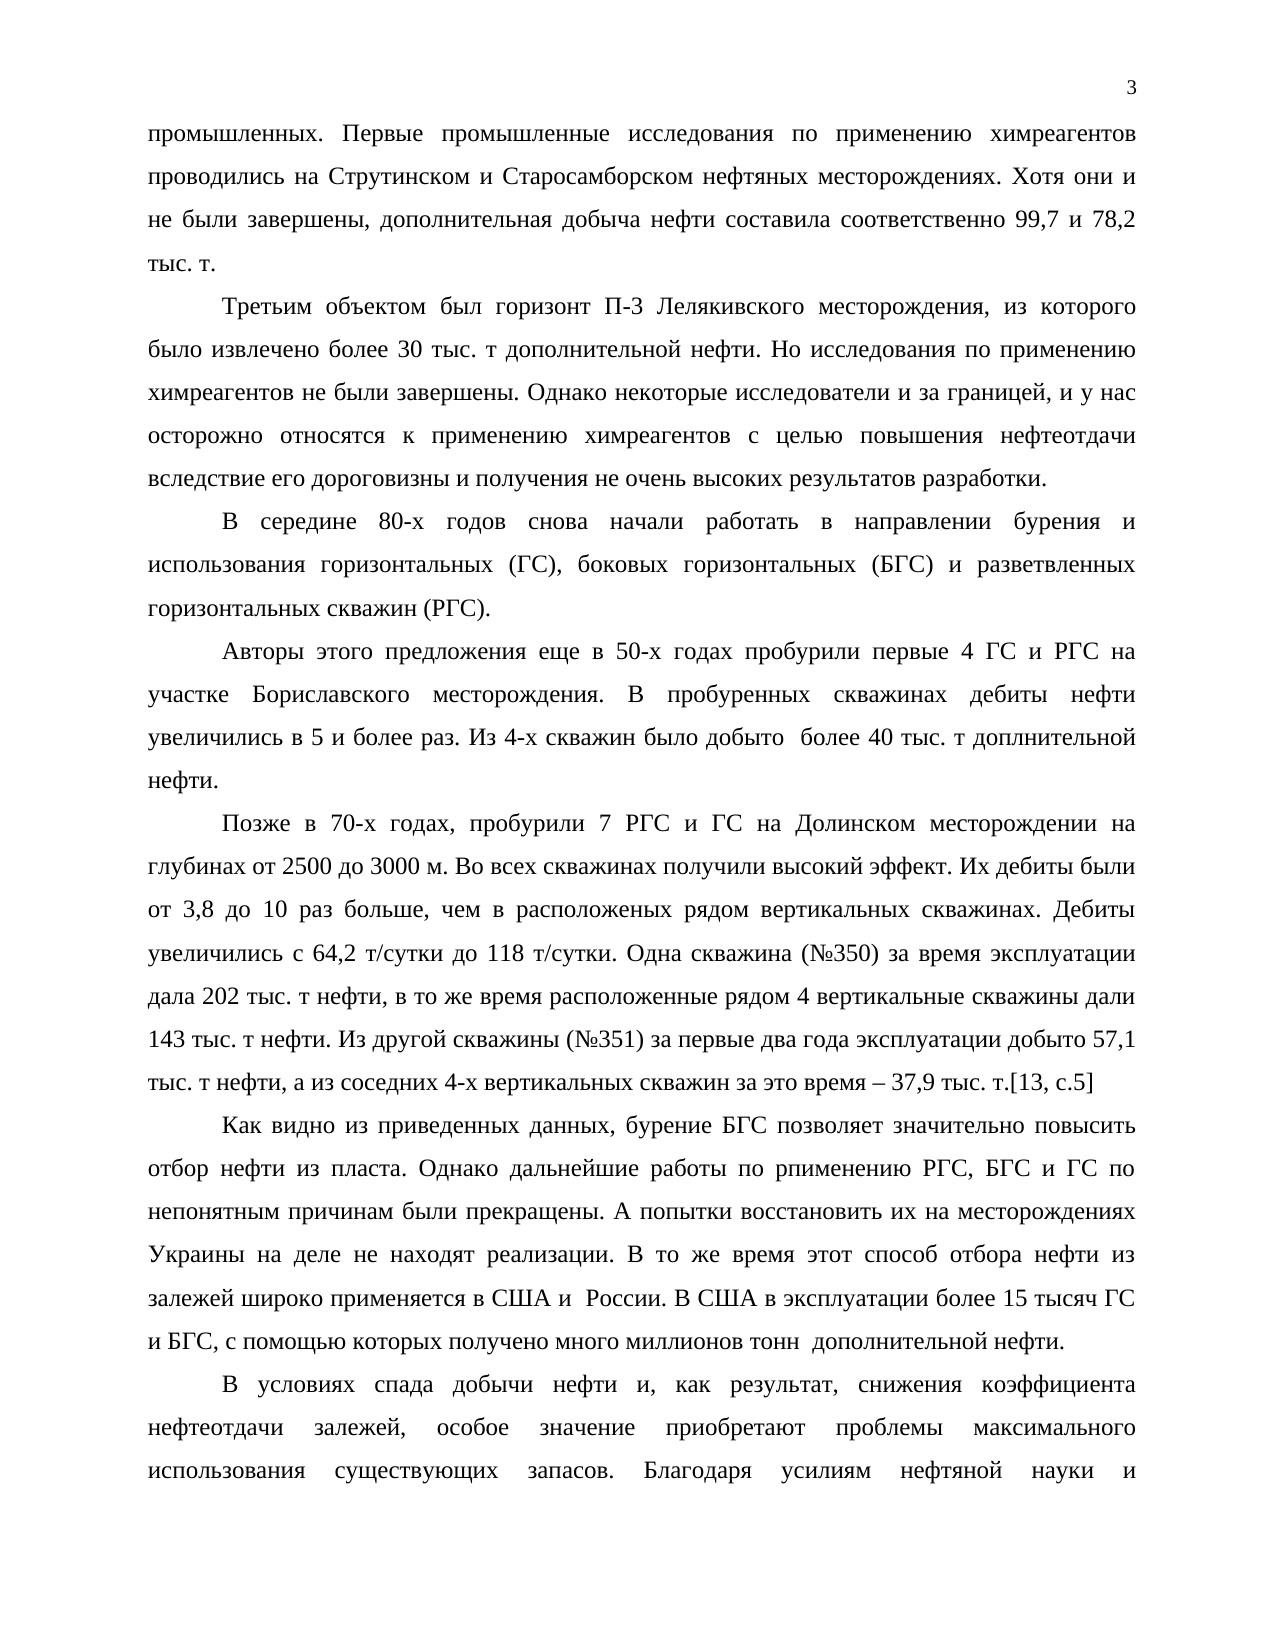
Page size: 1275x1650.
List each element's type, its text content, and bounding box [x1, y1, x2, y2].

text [148, 118, 1137, 276]
text В середине 80-х годов снова начали работать в направлении бурения и использования горизонтальных (ГС), боковых горизонтальных (БГС) и разветвленных горизонтальных скважин (РГС). [148, 506, 1137, 621]
text Как видно из приведенных данных, бурение БГС позволяет значительно повысить отбор нефти из пласта. Однако дальнейшие работы по рпименению РГС, БГС и ГС по непонятным причинам были прекращены. А попытки восстановить их на месторождениях Украины на деле не находят реализации. В то же время этот способ отбора нефти из залежей широко применяется в США и России. В США в эксплуатации более 15 тысяч ГС и БГС, с помощью которых получено много миллионов тонн дополнительной нефти. [148, 1110, 1137, 1354]
text Авторы этого предложения еще в 50-х годах пробурили первые 4 ГС и РГС на участке Бориславского месторождения. В пробуренных скважинах дебиты нефти увеличились в 5 и более раз. Из 4-х скважин было добыто более 40 тыс. т доплнительной нефти. [148, 636, 1137, 794]
text Третьим объектом был горизонт П-3 Лелякивского месторождения, из которого было извлечено более 30 тыс. т дополнительной нефти. Но исследования по применению химреагентов не были завершены. Однако некоторые исследователи и за границей, и у нас осторожно относятся к применению химреагентов с целью повышения нефтеотдачи вследствие его дороговизны и получения не очень высоких результатов разработки. [148, 291, 1137, 492]
text Позже в 70-х годах, пробурили 7 РГС и ГС на Долинском месторождении на глубинах от 2500 до 3000 м. Во всех скважинах получили высокий эффект. Их дебиты были от 3,8 до 10 раз больше, чем в расположеных рядом вертикальных скважинах. Дебиты увеличились с 64,2 т/сутки до 118 т/сутки. Одна скважина (№350) за время эксплуатации дала 202 тыс. т нефти, в то же время расположенные рядом 4 вертикальные скважины дали 143 тыс. т нефти. Из другой скважины (№351) за первые два года эксплуатации добыто 57,1 тыс. т нефти, а из соседних 4-х вертикальных скважин за это время – 37,9 тыс. т.[13, с.5] [148, 808, 1137, 1096]
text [148, 1369, 1137, 1484]
